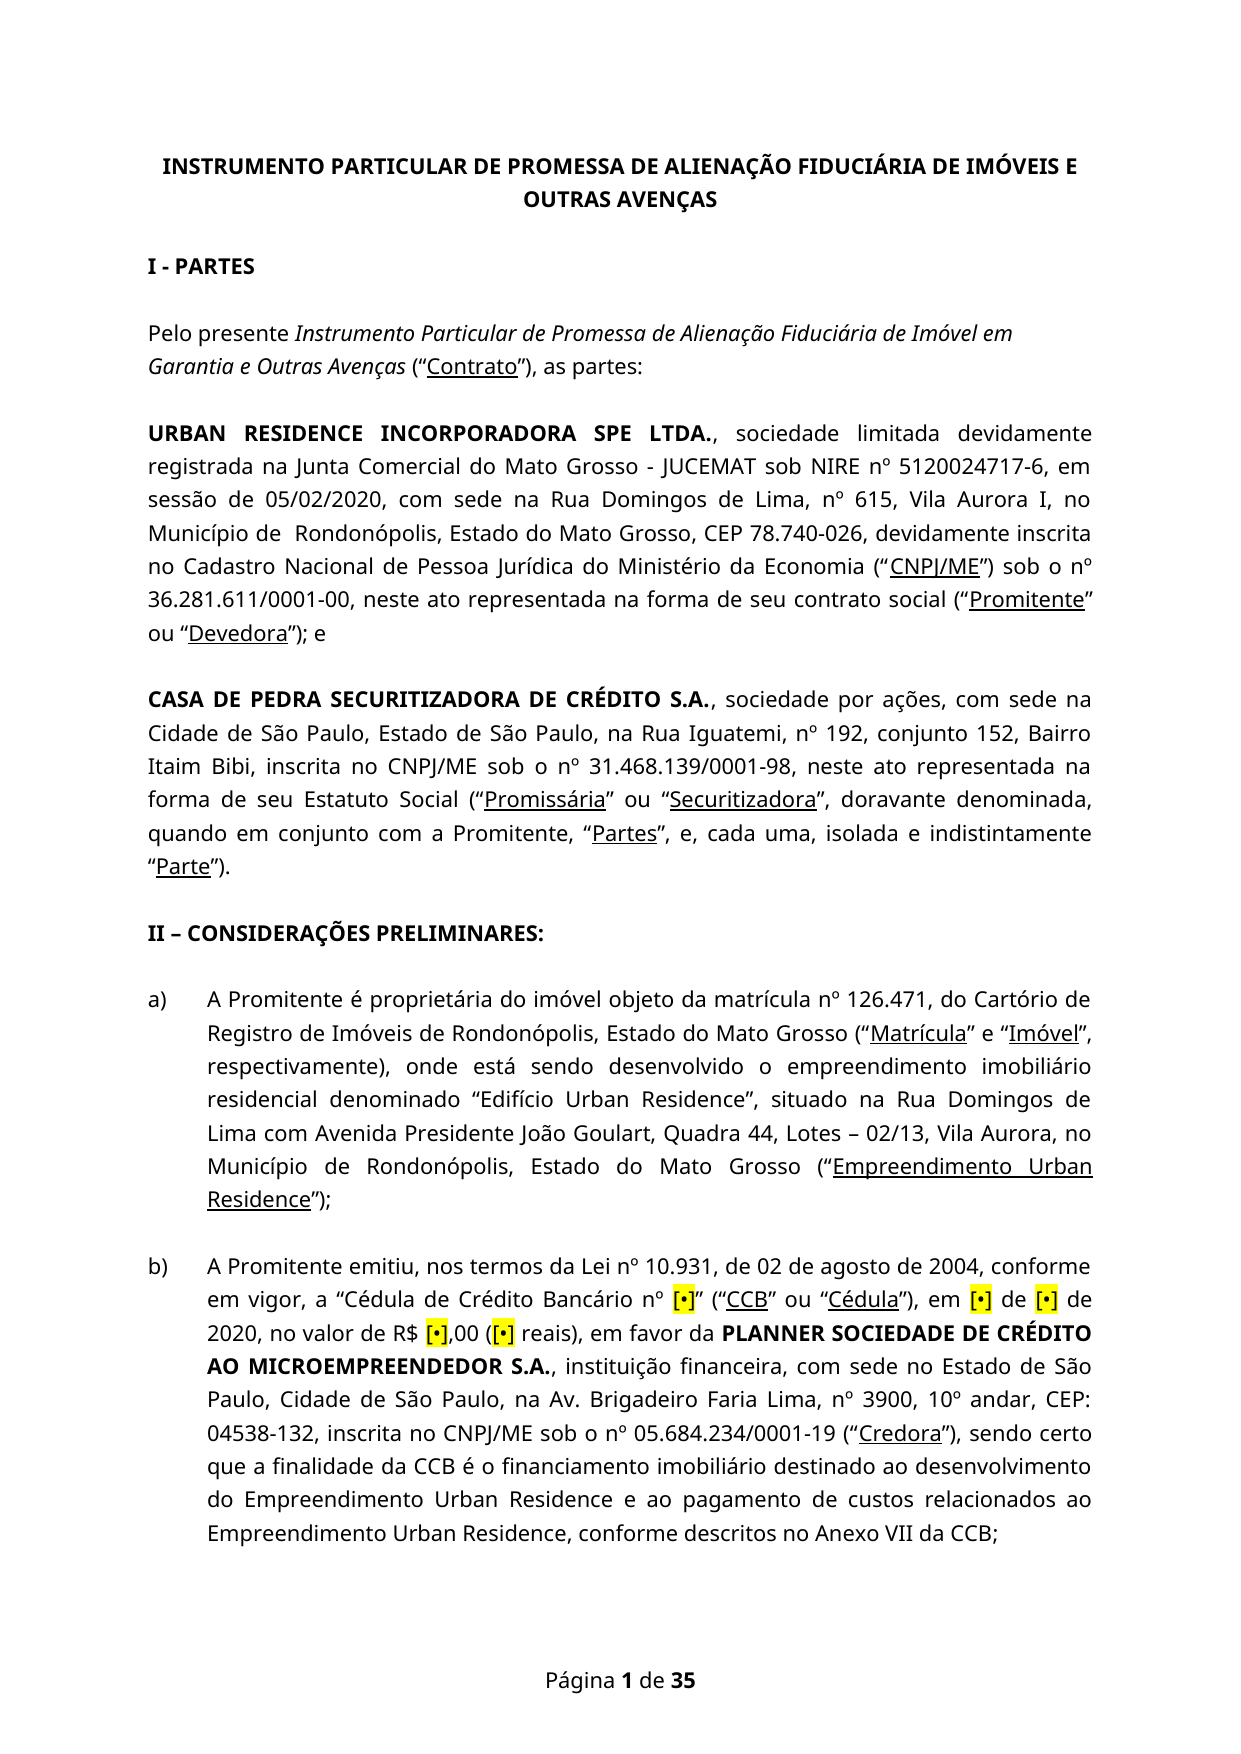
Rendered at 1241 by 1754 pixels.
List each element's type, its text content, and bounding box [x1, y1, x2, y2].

list A Promitente emitiu, nos termos da Lei nº 10.931, de 02 de agosto de 2004, conforme em vigor, a “Cédula de Crédito Bancário nº [•]” (“CCB” ou “Cédula”), em [•] de [•] de 2020, no valor de R$ [•],00 ([•] reais), em favor da PLANNER SOCIEDADE DE CRÉDITO AO MICROEMPREENDEDOR S.A., instituição financeira, com sede no Estado de São Paulo, Cidade de São Paulo, na Av. Brigadeiro Faria Lima, nº 3900, 10º andar, CEP: 04538-132, inscrita no CNPJ/ME sob o nº 05.684.234/0001-19 (“Credora”), sendo certo que a finalidade da CCB é o financiamento imobiliário destinado ao desenvolvimento do Empreendimento Urban Residence e ao pagamento de custos relacionados ao Empreendimento Urban Residence, conforme descritos no Anexo VII da CCB; [148, 1248, 1092, 1548]
text INSTRUMENTO PARTICULAR DE PROMESSA DE ALIENAÇÃO FIDUCIÁRIA DE IMÓVEIS E OUTRAS AVENÇAS [148, 148, 1092, 214]
text Pelo presente Instrumento Particular de Promessa de Alienação Fiduciária de Imóvel em Garantia e Outras Avenças (“Contrato”), as partes: [148, 314, 1092, 381]
text I - PARTES [148, 248, 1092, 281]
list A Promitente é proprietária do imóvel objeto da matrícula nº 126.471, do Cartório de Registro de Imóveis de Rondonópolis, Estado do Mato Grosso (“Matrícula” e “Imóvel”, respectivamente), onde está sendo desenvolvido o empreendimento imobiliário residencial denominado “Edifício Urban Residence”, situado na Rua Domingos de Lima com Avenida Presidente João Goulart, Quadra 44, Lotes – 02/13, Vila Aurora, no Município de Rondonópolis, Estado do Mato Grosso (“Empreendimento Urban Residence”); [148, 981, 1092, 1214]
text URBAN RESIDENCE INCORPORADORA SPE LTDA., sociedade limitada devidamente registrada na Junta Comercial do Mato Grosso - JUCEMAT sob NIRE nº 5120024717-6, em sessão de 05/02/2020, com sede na Rua Domingos de Lima, nº 615, Vila Aurora I, no Município de Rondonópolis, Estado do Mato Grosso, CEP 78.740-026, devidamente inscrita no Cadastro Nacional de Pessoa Jurídica do Ministério da Economia (“CNPJ/ME”) sob o nº 36.281.611/0001-00, neste ato representada na forma de seu contrato social (“Promitente” ou “Devedora”); e [148, 414, 1092, 648]
text CASA DE PEDRA SECURITIZADORA DE CRÉDITO S.A., sociedade por ações, com sede na Cidade de São Paulo, Estado de São Paulo, na Rua Iguatemi, nº 192, conjunto 152, Bairro Itaim Bibi, inscrita no CNPJ/ME sob o nº 31.468.139/0001-98, neste ato representada na forma de seu Estatuto Social (“Promissária” ou “Securitizadora”, doravante denominada, quando em conjunto com a Promitente, “Partes”, e, cada uma, isolada e indistintamente “Parte”). [148, 681, 1092, 881]
text II – CONSIDERAÇÕES PRELIMINARES: [148, 914, 1092, 948]
